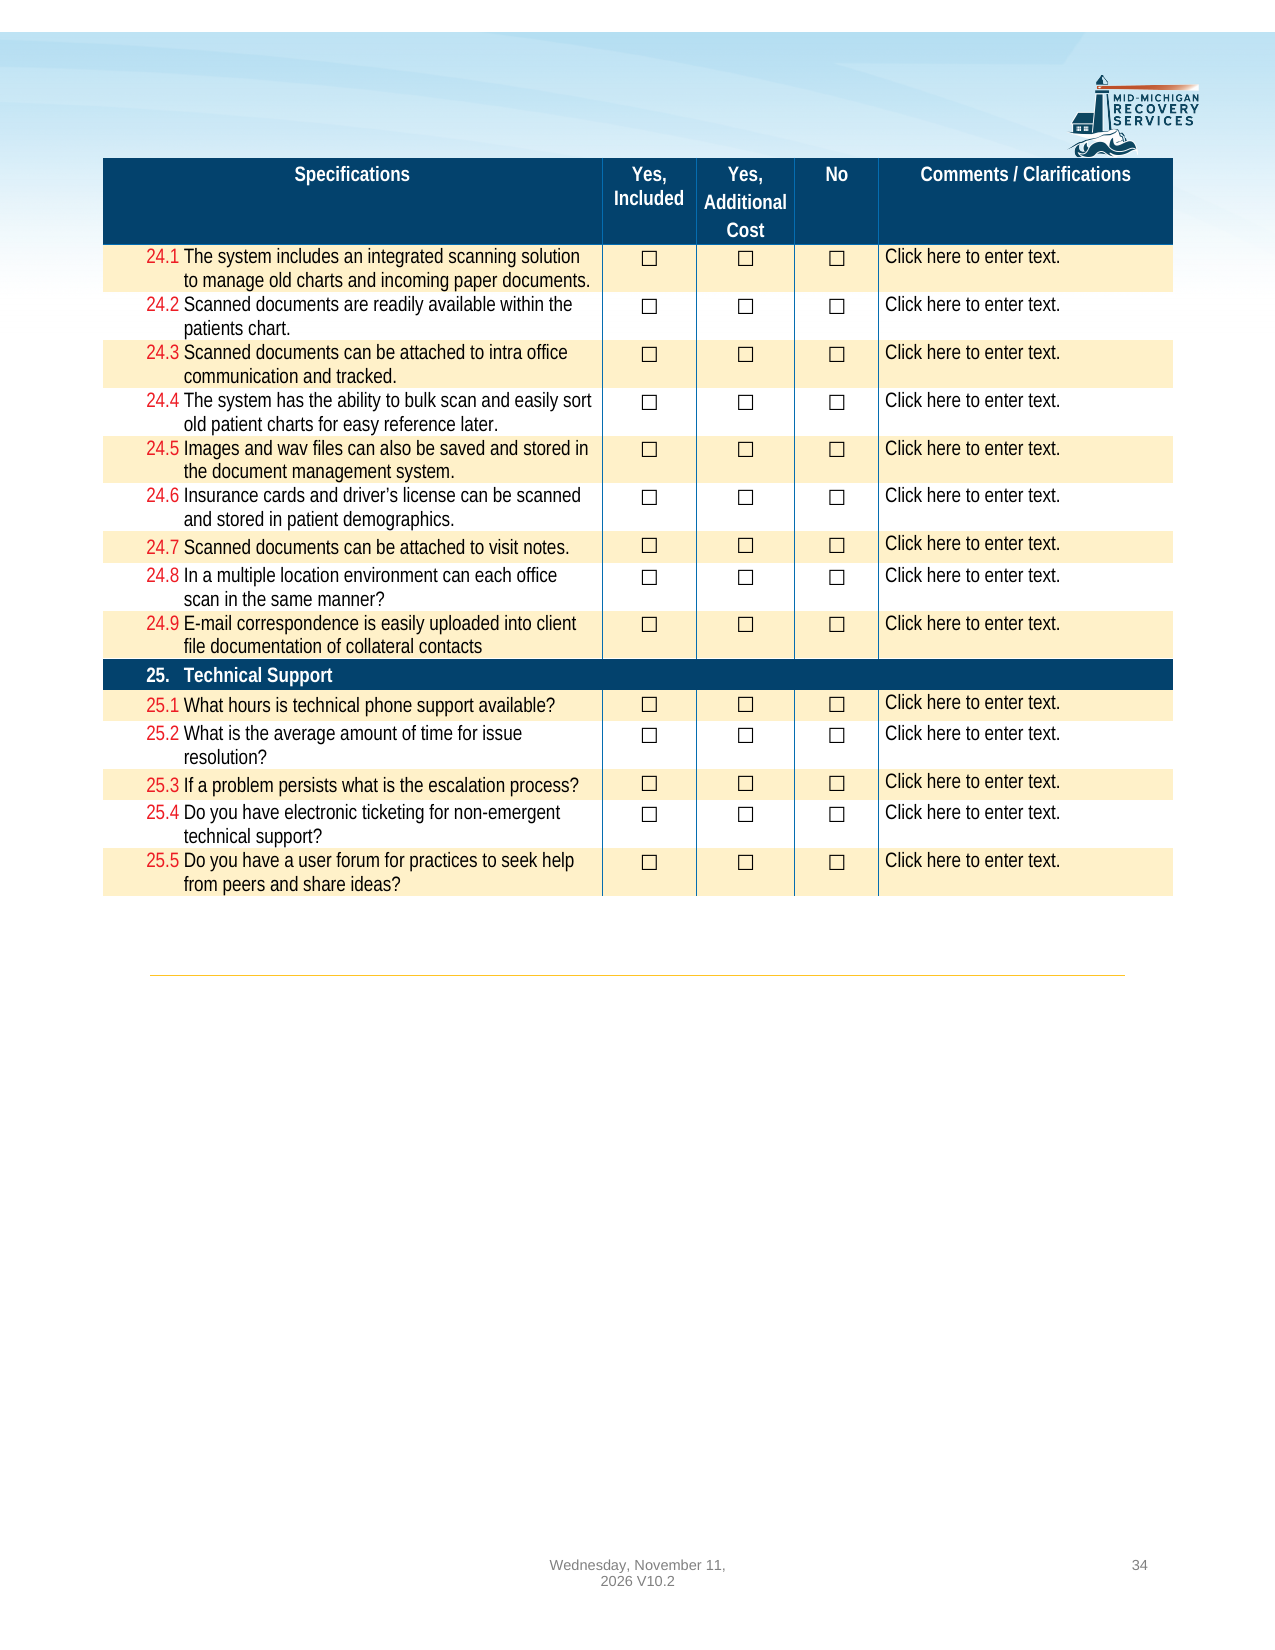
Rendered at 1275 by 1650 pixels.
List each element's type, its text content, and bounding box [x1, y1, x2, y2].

picture [795, 292, 878, 333]
picture [0, 32, 1275, 333]
table_cell In a multiple location environment can each office scan in the same manner? [103, 563, 602, 611]
table_header Specifications [103, 158, 602, 244]
table_cell Technical Support [103, 659, 1173, 690]
table_header Comments / Clarifications [879, 158, 1173, 244]
picture [697, 292, 794, 333]
table_header Yes, Included [603, 158, 696, 244]
table_header Yes, Additional Cost [697, 158, 794, 244]
table_cell If a problem persists what is the escalation process? [103, 769, 602, 800]
table_cell What hours is technical phone support available? [103, 690, 602, 721]
table_cell Insurance cards and driver’s license can be scanned and stored in patient demographics. [103, 484, 602, 531]
table_cell The system includes an integrated scanning solution to manage old charts and incoming paper documents. [103, 245, 602, 292]
picture [603, 292, 696, 333]
table_cell Scanned documents can be attached to intra office communication and tracked. [103, 340, 602, 388]
table_cell E-mail correspondence is easily uploaded into client file documentation of collateral contacts [103, 611, 602, 658]
table_cell Scanned documents can be attached to visit notes. [103, 531, 602, 563]
table_cell Do you have a user forum for practices to seek help from peers and share ideas? [103, 848, 602, 896]
table_cell The system has the ability to bulk scan and easily sort old patient charts for easy reference later. [103, 388, 602, 436]
table_cell Do you have electronic ticketing for non-emergent technical support? [103, 800, 602, 848]
table_cell Scanned documents are readily available within the patients chart. [103, 292, 602, 340]
table_cell Images and wav files can also be saved and stored in the document management system. [103, 436, 602, 483]
table_cell What is the average amount of time for issue resolution? [103, 721, 602, 769]
table_header No [795, 158, 878, 244]
